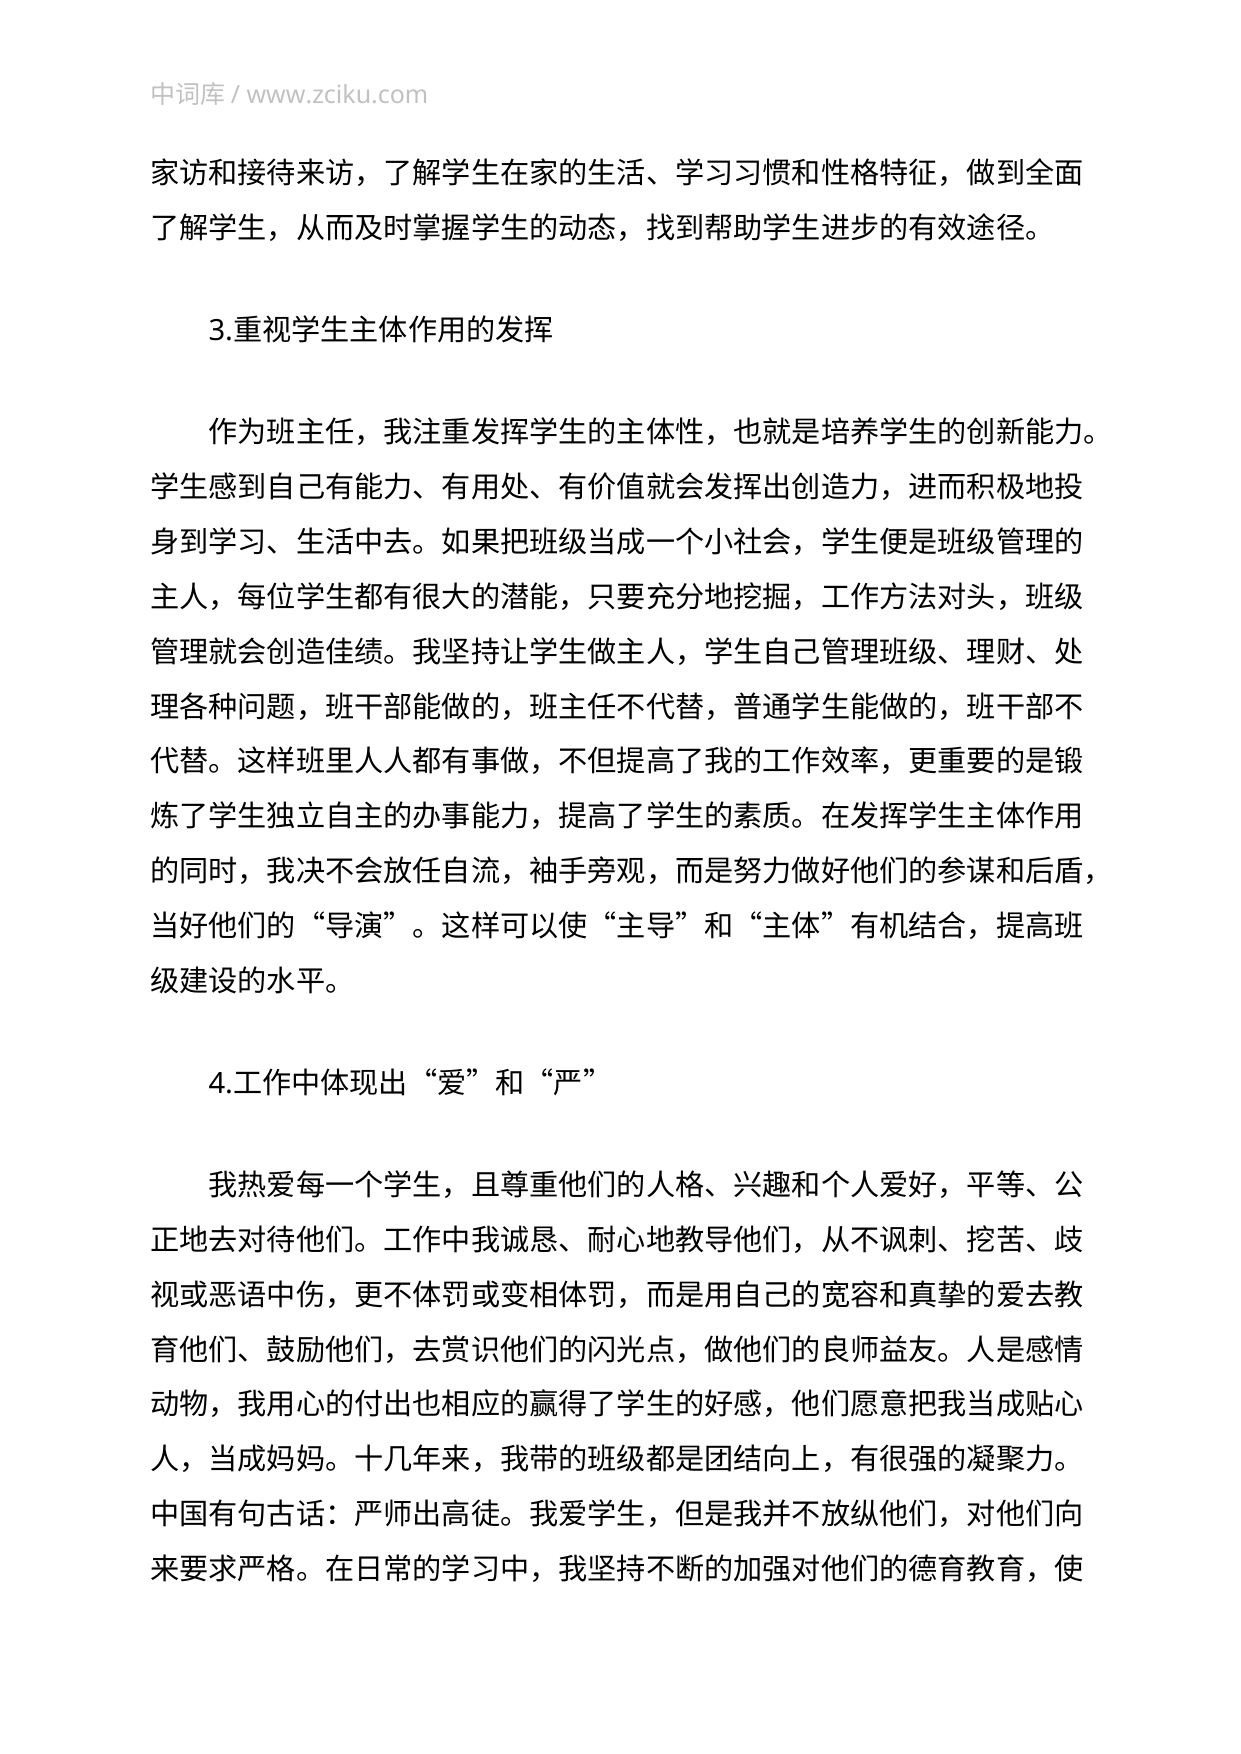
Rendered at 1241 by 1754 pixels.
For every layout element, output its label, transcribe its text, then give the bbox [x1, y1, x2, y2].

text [150, 150, 1090, 247]
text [150, 1161, 1090, 1588]
text 3.重视学生主体作用的发挥 [150, 307, 1090, 349]
text 作为班主任，我注重发挥学生的主体性，也就是培养学生的创新能力。学生感到自己有能力、有用处、有价值就会发挥出创造力，进而积极地投身到学习、生活中去。如果把班级当成一个小社会，学生便是班级管理的主人，每位学生都有很大的潜能，只要充分地挖掘，工作方法对头，班级管理就会创造佳绩。我坚持让学生做主人，学生自己管理班级、理财、处理各种问题，班干部能做的，班主任不代替，普通学生能做的，班干部不代替。这样班里人人都有事做，不但提高了我的工作效率，更重要的是锻炼了学生独立自主的办事能力，提高了学生的素质。在发挥学生主体作用的同时，我决不会放任自流，袖手旁观，而是努力做好他们的参谋和后盾，当好他们的“导演”。这样可以使“主导”和“主体”有机结合，提高班级建设的水平。 [150, 409, 1090, 1000]
text 4.工作中体现出“爱”和“严” [150, 1059, 1090, 1102]
